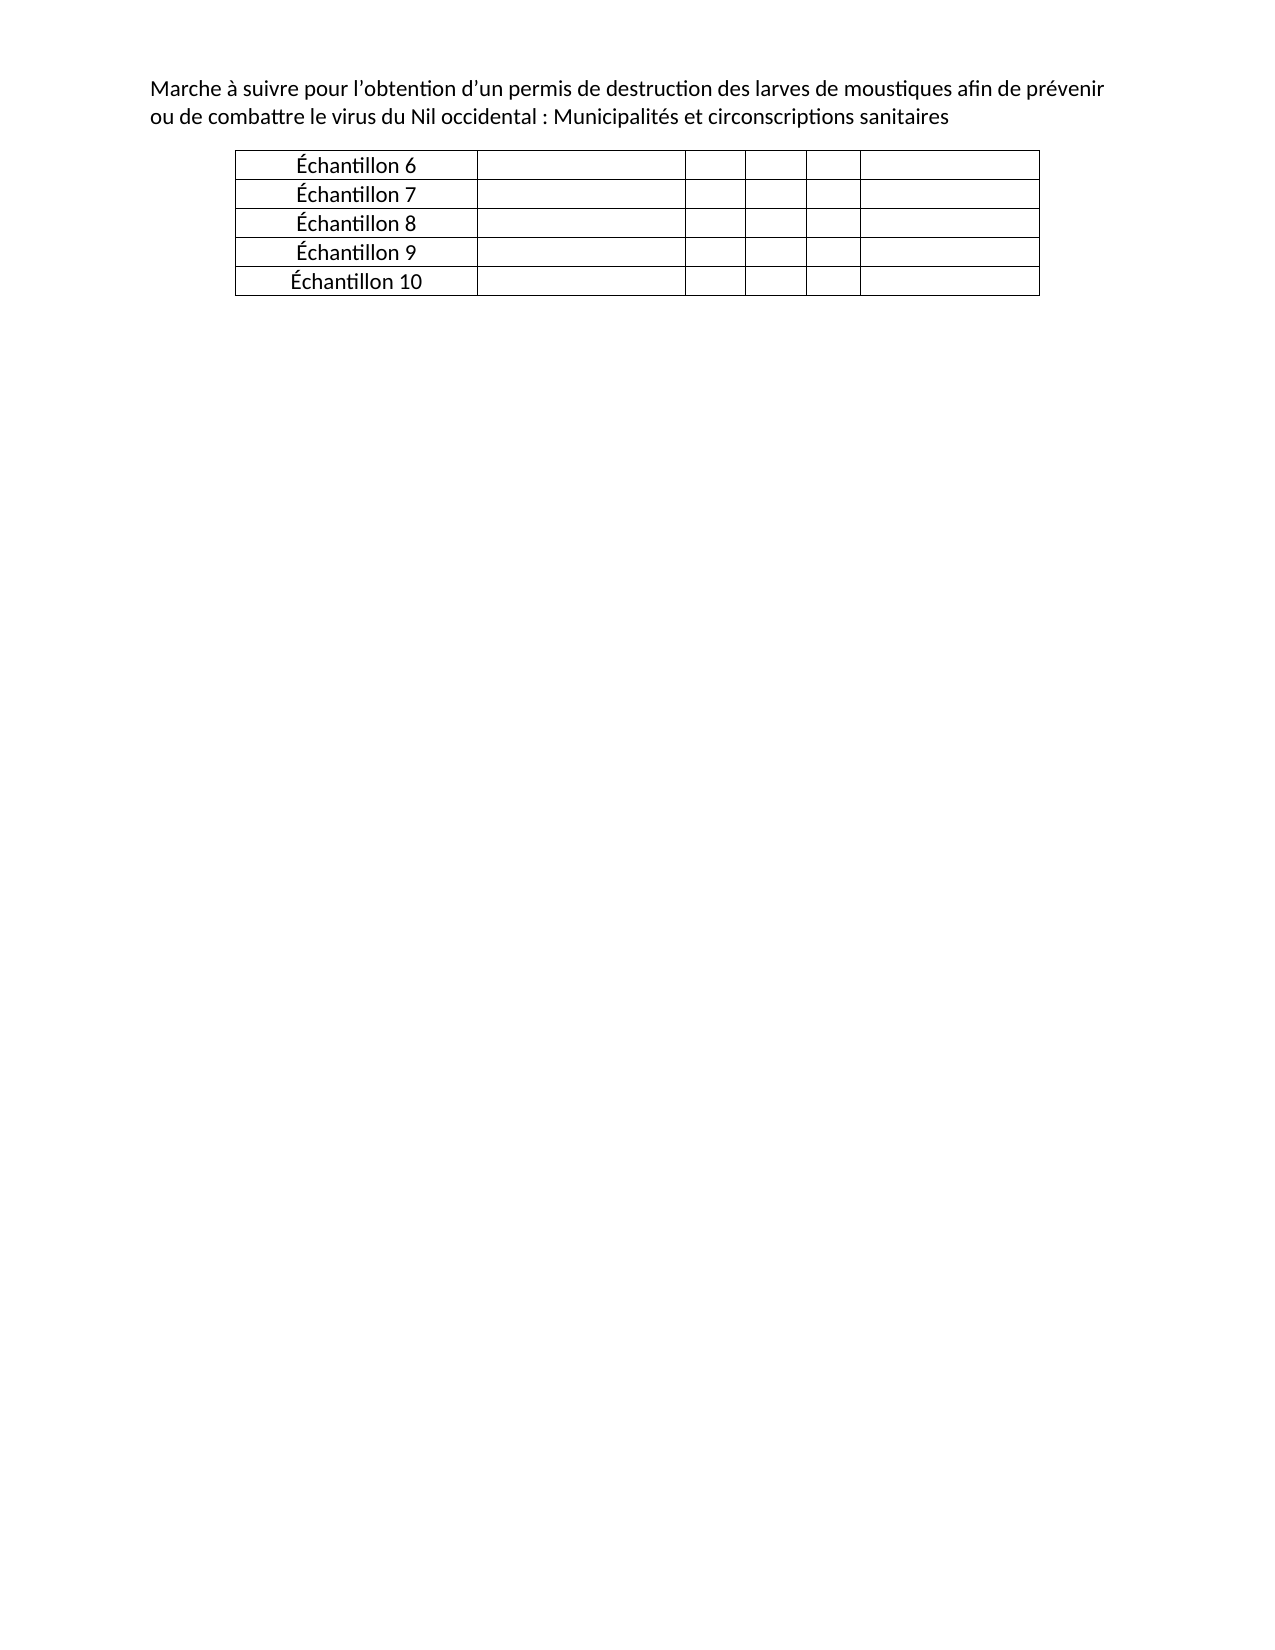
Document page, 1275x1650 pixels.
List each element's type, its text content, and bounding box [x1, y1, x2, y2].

table_cell Échantillon 9 [236, 238, 477, 266]
table_cell Échantillon 8 [236, 209, 477, 237]
table_cell [686, 151, 745, 179]
table_cell [807, 238, 860, 266]
table_cell [746, 238, 806, 266]
table_cell [861, 209, 1039, 237]
table_cell [686, 209, 745, 237]
table_cell [807, 267, 860, 295]
table_cell [478, 238, 685, 266]
table_cell [861, 180, 1039, 208]
table_cell [478, 151, 685, 179]
table_cell [746, 209, 806, 237]
table_cell Échantillon 6 [236, 151, 477, 179]
table_cell [686, 180, 745, 208]
table_cell [746, 180, 806, 208]
table_cell [861, 267, 1039, 295]
table_cell [746, 151, 806, 179]
table_cell Échantillon 7 [236, 180, 477, 208]
table_cell [478, 209, 685, 237]
table_cell [807, 209, 860, 237]
table_cell [478, 180, 685, 208]
table_cell [861, 238, 1039, 266]
table_cell [686, 267, 745, 295]
table_cell Échantillon 10 [236, 267, 477, 295]
table_cell [861, 151, 1039, 179]
table_cell [686, 238, 745, 266]
table_cell [807, 180, 860, 208]
table_cell [478, 267, 685, 295]
table_cell [746, 267, 806, 295]
table_cell [807, 151, 860, 179]
